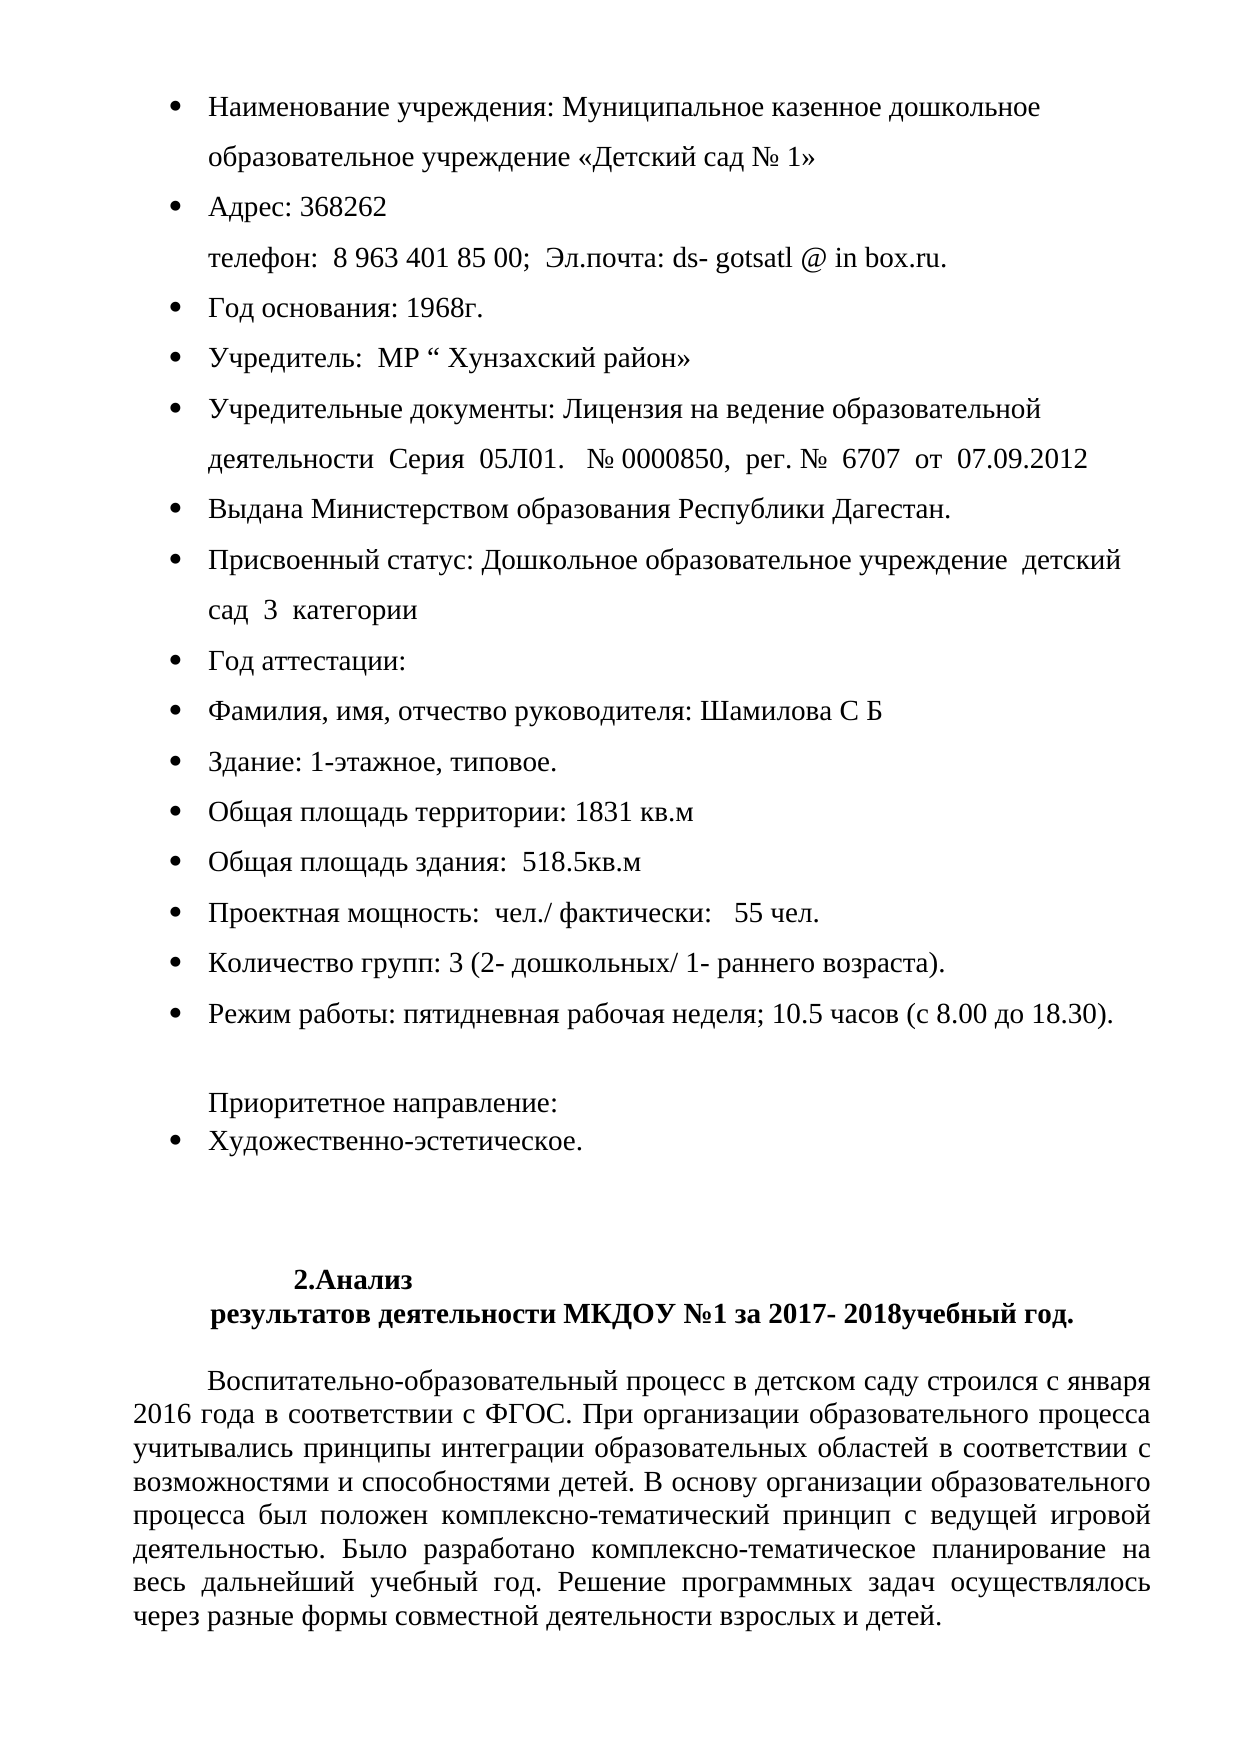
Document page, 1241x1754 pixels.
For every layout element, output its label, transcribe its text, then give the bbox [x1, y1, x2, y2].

text Воспитательно-образовательный процесс в детском саду строился с января 2016 года в соответствии с ФГОС. При организации образовательного процесса учитывались принципы интеграции образовательных областей в соответствии с возможностями и способностями детей. В основу организации образовательного процесса был положен комплексно-тематический принцип с ведущей игровой деятельностью. Было разработано комплексно-тематическое планирование на весь дальнейший учебный год. Решение программных задач осуществлялось через разные формы совместной деятельности взрослых и детей. [133, 1363, 1152, 1631]
list Режим работы: пятидневная рабочая неделя; 10.5 часов (с 8.00 до 18.30). [170, 996, 1152, 1029]
list Выдана Министерством образования Республики Дагестан. [170, 492, 1152, 525]
text 2.Анализ [133, 1262, 1152, 1296]
list Здание: 1-этажное, типовое. [170, 744, 1152, 777]
list Учредитель: МР “ Хунзахский район» [170, 341, 1152, 374]
text результатов деятельности МКДОУ №1 за 2017- 2018учебный год. [133, 1296, 1152, 1329]
list Фамилия, имя, отчество руководителя: Шамилова С Б [170, 693, 1152, 727]
list Учредительные документы: Лицензия на ведение образовательной деятельности Серия 05Л01. № 0000850, рег. № 6707 от 07.09.2012 [170, 391, 1152, 475]
list Приоритетное направление: [208, 1085, 1152, 1118]
list Художественно-эстетическое. [170, 1123, 1152, 1157]
list Присвоенный статус: Дошкольное образовательное учреждение детский сад 3 категории [170, 542, 1152, 626]
list Общая площадь здания: 518.5кв.м [170, 844, 1152, 878]
list Год основания: 1968г. [170, 290, 1152, 324]
list Проектная мощность: чел./ фактически: 55 чел. [170, 895, 1152, 928]
list Общая площадь территории: 1831 кв.м [170, 794, 1152, 828]
list телефон: 8 963 401 85 00; Эл.почта: ds- gotsatl @ in box.ru. [208, 240, 1152, 273]
list Адрес: 368262 [170, 189, 1152, 223]
list Наименование учреждения: Муниципальное казенное дошкольное образовательное учреждение «Детский сад № 1» [170, 89, 1152, 173]
list Количество групп: 3 (2- дошкольных/ 1- раннего возраста). [170, 945, 1152, 979]
list Год аттестации: [170, 643, 1152, 676]
